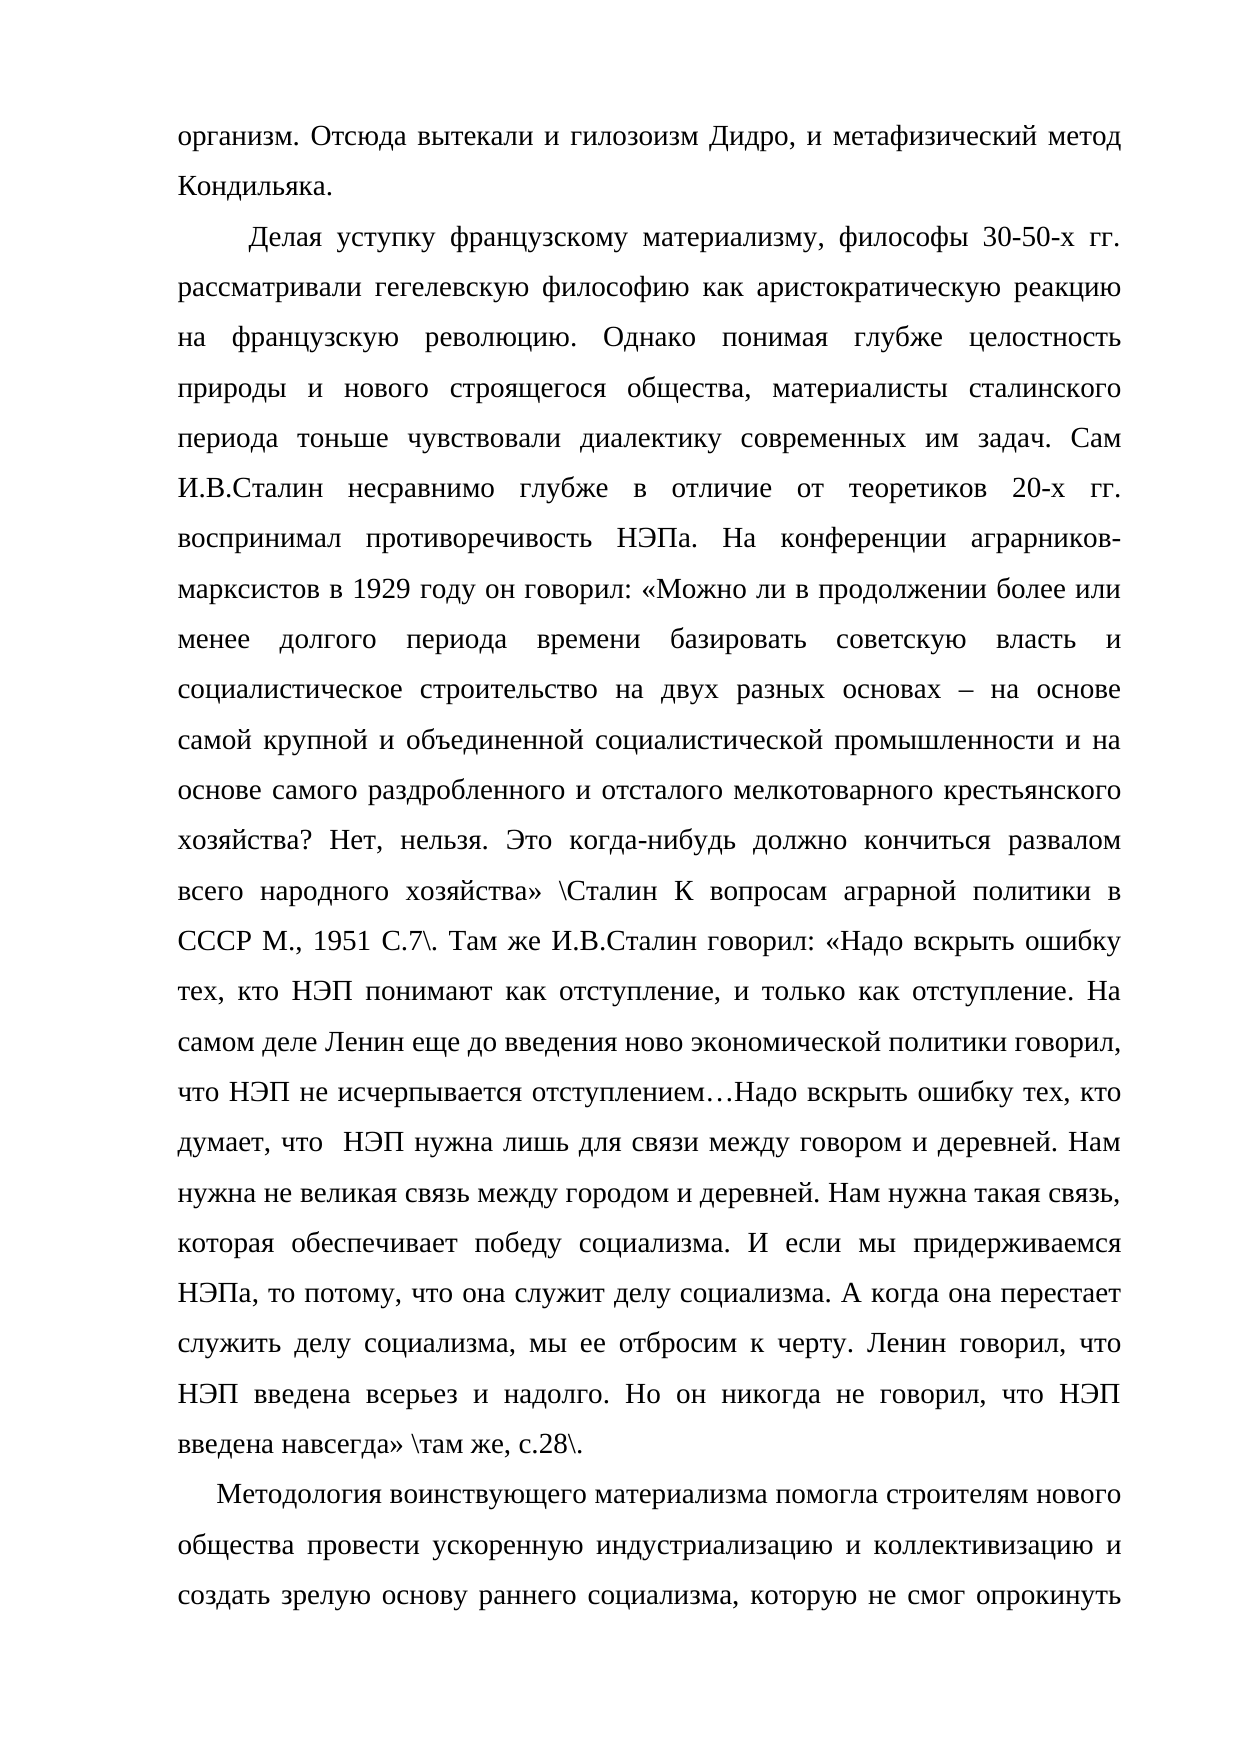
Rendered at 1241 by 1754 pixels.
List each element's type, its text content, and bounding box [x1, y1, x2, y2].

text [177, 118, 1122, 202]
text Делая уступку французскому материализму, философы 30-50-х гг. рассматривали гегелевскую философию как аристократическую реакцию на французскую революцию. Однако понимая глубже целостность природы и нового строящегося общества, материалисты сталинского периода тоньше чувствовали диалектику современных им задач. Сам И.В.Сталин несравнимо глубже в отличие от теоретиков 20-х гг. воспринимал противоречивость НЭПа. На конференции аграрников-марксистов в 1929 году он говорил: «Можно ли в продолжении более или менее долгого периода времени базировать советскую власть и социалистическое строительство на двух разных основах – на основе самой крупной и объединенной социалистической промышленности и на основе самого раздробленного и отсталого мелкотоварного крестьянского хозяйства? Нет, нельзя. Это когда-нибудь должно кончиться развалом всего народного хозяйства» \Сталин К вопросам аграрной политики в СССР М., 1951 С.7\. Там же И.В.Сталин говорил: «Надо вскрыть ошибку тех, кто НЭП понимают как отступление, и только как отступление. На самом деле Ленин еще до введения ново экономической политики говорил, что НЭП не исчерпывается отступлением…Надо вскрыть ошибку тех, кто думает, что НЭП нужна лишь для связи между говором и деревней. Нам нужна не великая связь между городом и деревней. Нам нужна такая связь, которая обеспечивает победу социализма. И если мы придерживаемся НЭПа, то потому, что она служит делу социализма. А когда она перестает служить делу социализма, мы ее отбросим к черту. Ленин говорил, что НЭП введена всерьез и надолго. Но он никогда не говорил, что НЭП введена навсегда» \там же, с.28\. [177, 219, 1122, 1460]
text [177, 1477, 1122, 1611]
